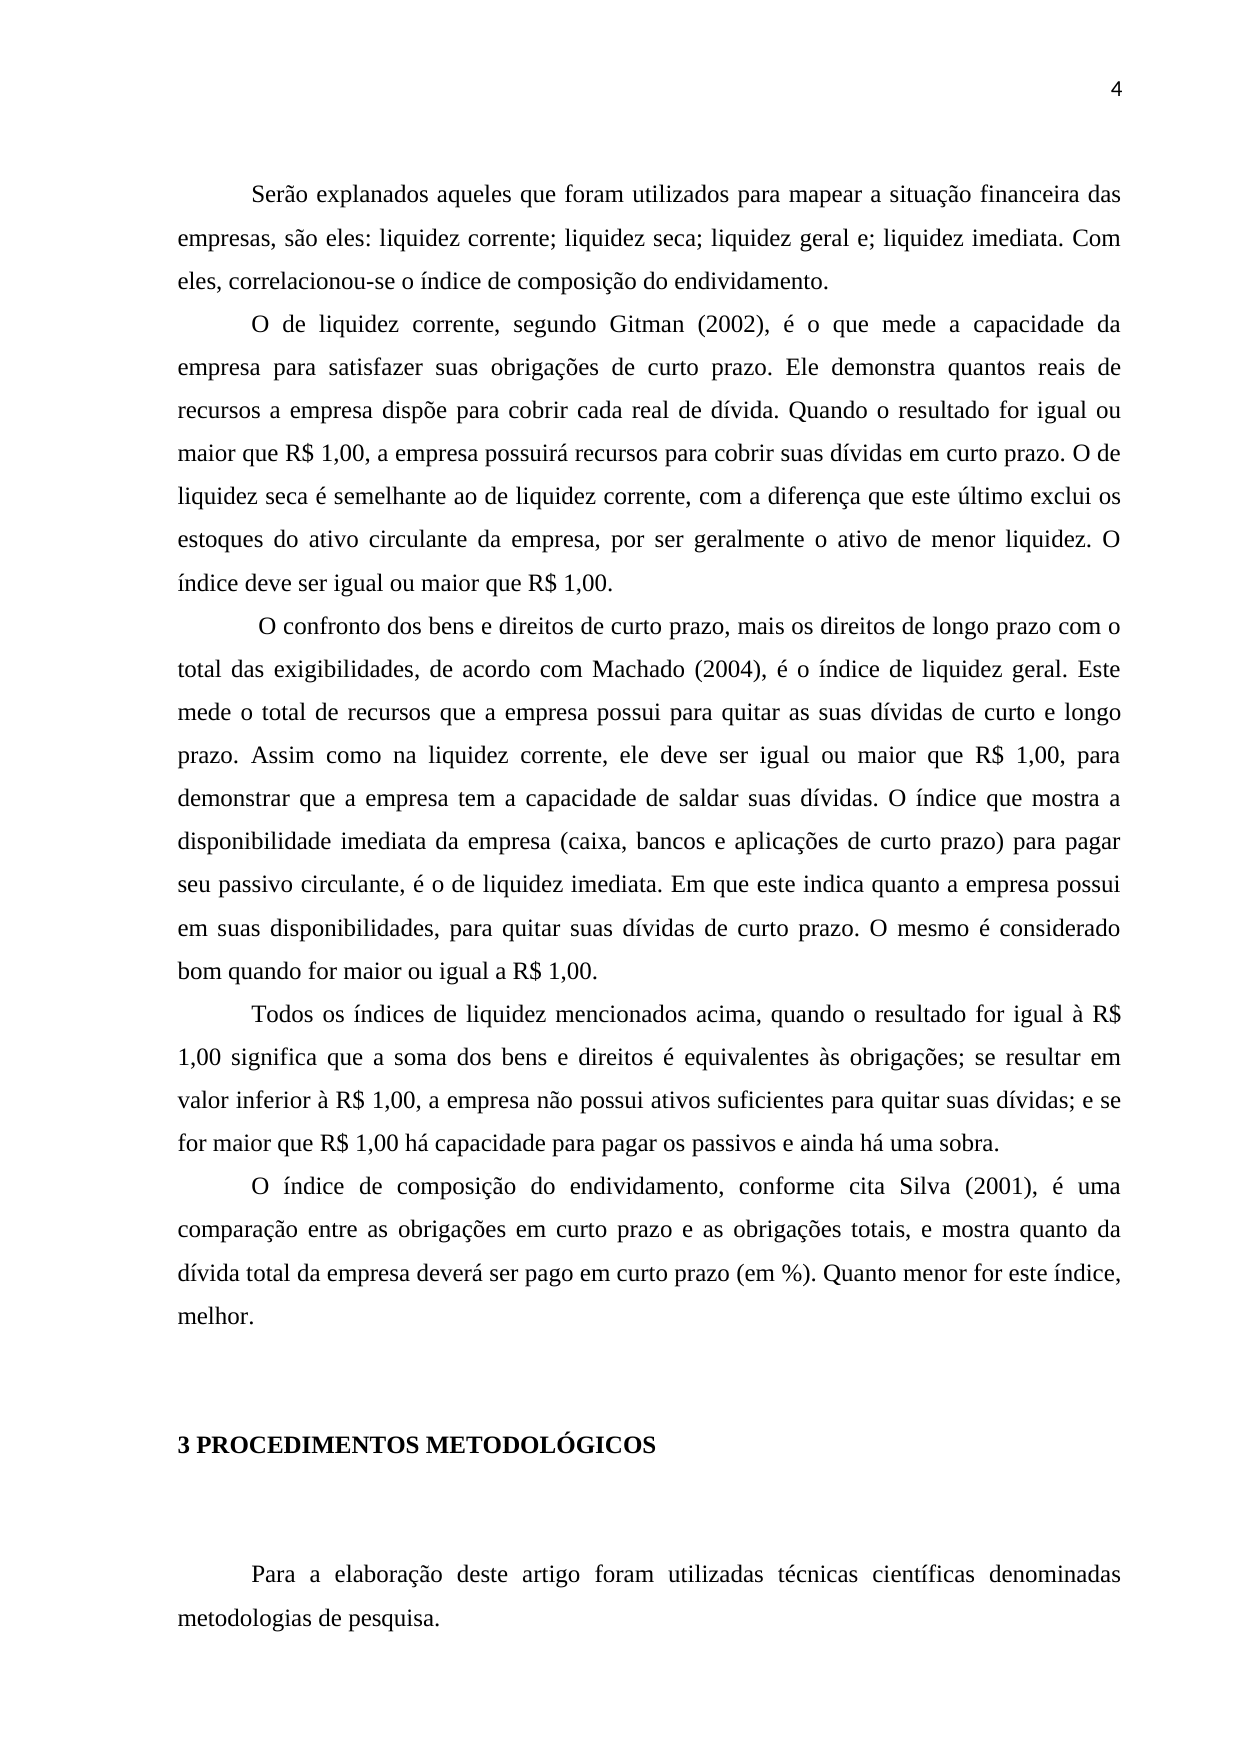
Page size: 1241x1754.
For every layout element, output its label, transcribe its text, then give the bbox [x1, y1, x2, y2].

text Serão explanados aqueles que foram utilizados para mapear a situação financeira das empresas, são eles: liquidez corrente; liquidez seca; liquidez geral e; liquidez imediata. Com eles, correlacionou-se o índice de composição do endividamento. [177, 179, 1122, 294]
text O de liquidez corrente, segundo Gitman (2002), é o que mede a capacidade da empresa para satisfazer suas obrigações de curto prazo. Ele demonstra quantos reais de recursos a empresa dispõe para cobrir cada real de dívida. Quando o resultado for igual ou maior que R$ 1,00, a empresa possuirá recursos para cobrir suas dívidas em curto prazo. O de liquidez seca é semelhante ao de liquidez corrente, com a diferença que este último exclui os estoques do ativo circulante da empresa, por ser geralmente o ativo de menor liquidez. O índice deve ser igual ou maior que R$ 1,00. [177, 309, 1122, 596]
text O índice de composição do endividamento, conforme cita Silva (2001), é uma comparação entre as obrigações em curto prazo e as obrigações totais, e mostra quanto da dívida total da empresa deverá ser pago em curto prazo (em %). Quanto menor for este índice, melhor. [177, 1171, 1122, 1329]
text Todos os índices de liquidez mencionados acima, quando o resultado for igual à R$ 1,00 significa que a soma dos bens e direitos é equivalentes às obrigações; se resultar em valor inferior à R$ 1,00, a empresa não possui ativos suficientes para quitar suas dívidas; e se for maior que R$ 1,00 há capacidade para pagar os passivos e ainda há uma sobra. [177, 999, 1122, 1157]
text Para a elaboração deste artigo foram utilizadas técnicas científicas denominadas metodologias de pesquisa. [177, 1559, 1122, 1631]
text O confronto dos bens e direitos de curto prazo, mais os direitos de longo prazo com o total das exigibilidades, de acordo com Machado (2004), é o índice de liquidez geral. Este mede o total de recursos que a empresa possui para quitar as suas dívidas de curto e longo prazo. Assim como na liquidez corrente, ele deve ser igual ou maior que R$ 1,00, para demonstrar que a empresa tem a capacidade de saldar suas dívidas. O índice que mostra a disponibilidade imediata da empresa (caixa, bancos e aplicações de curto prazo) para pagar seu passivo circulante, é o de liquidez imediata. Em que este indica quanto a empresa possui em suas disponibilidades, para quitar suas dívidas de curto prazo. O mesmo é considerado bom quando for maior ou igual a R$ 1,00. [177, 611, 1122, 984]
text 3 PROCEDIMENTOS METODOLÓGICOS [177, 1430, 1122, 1459]
